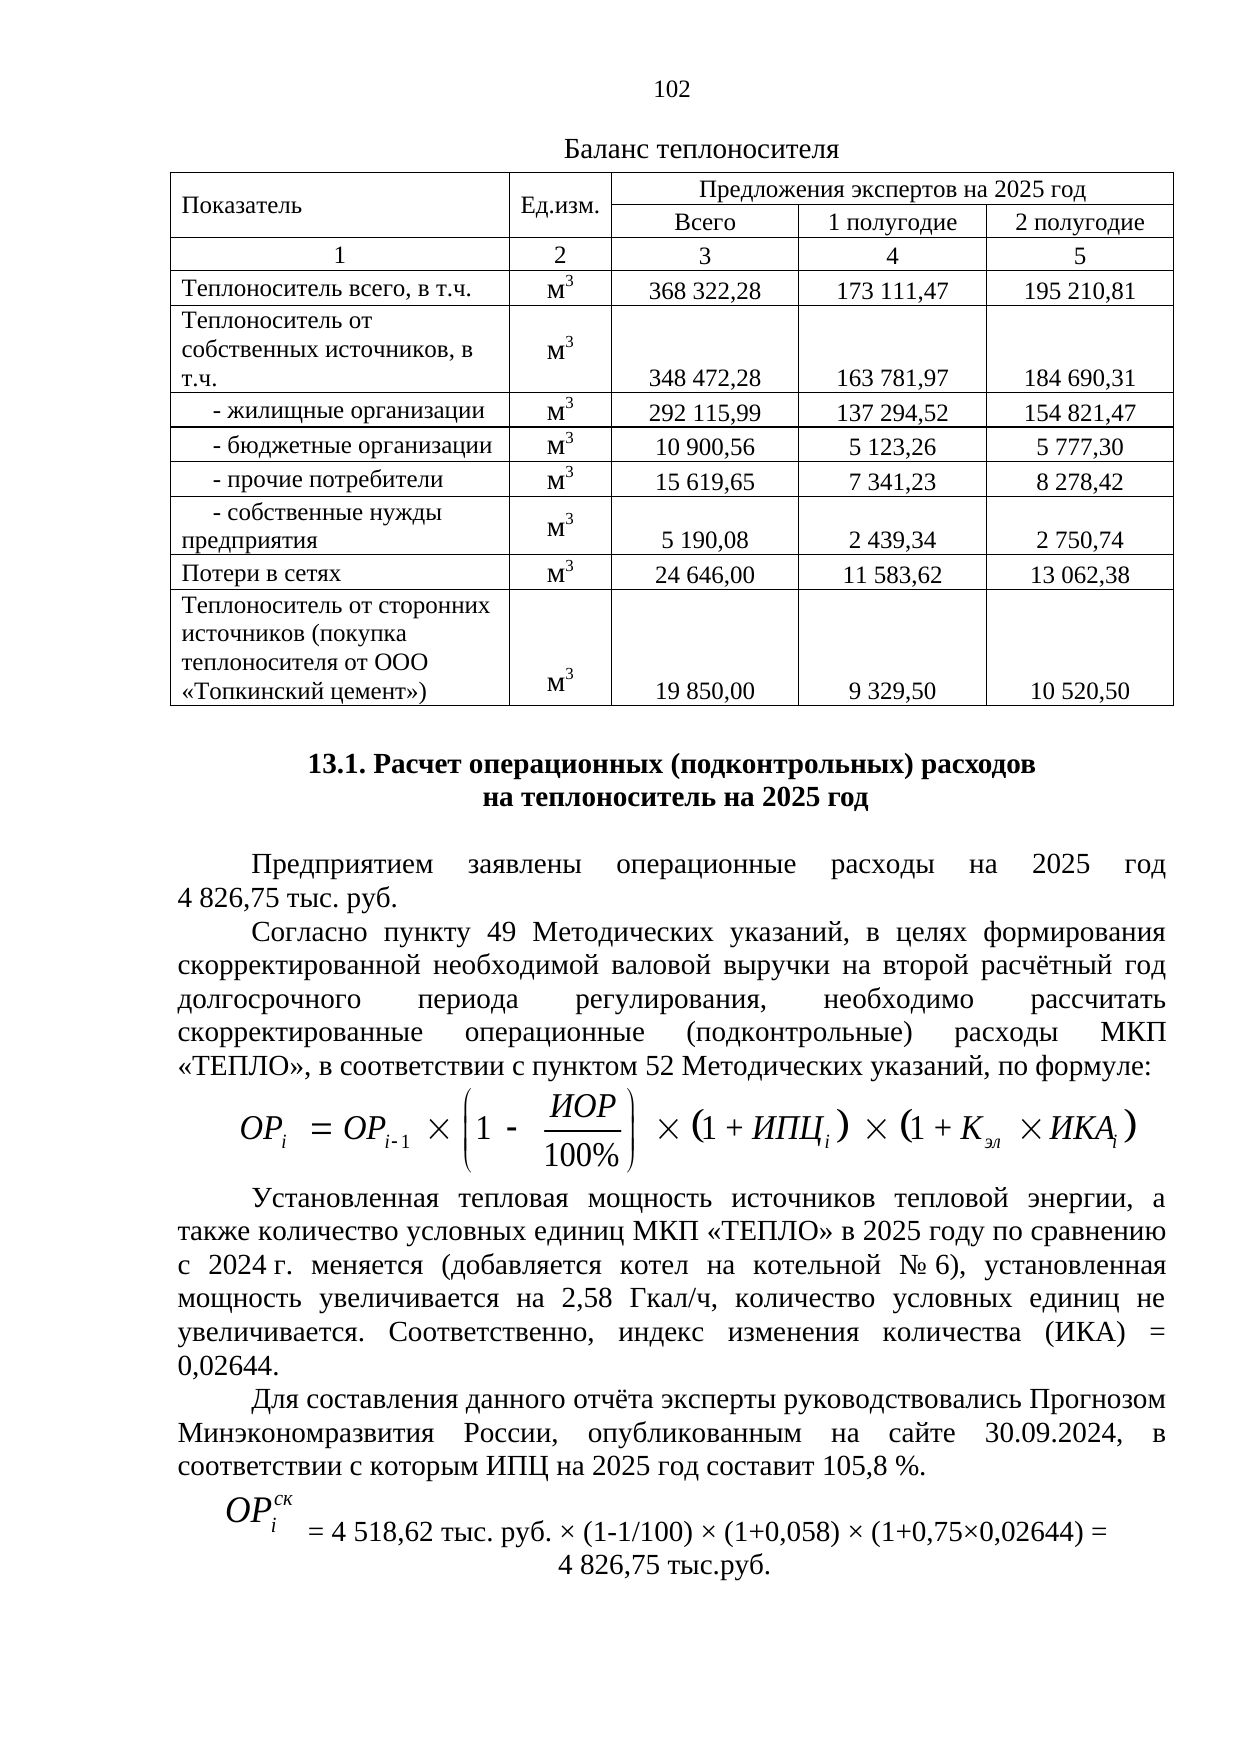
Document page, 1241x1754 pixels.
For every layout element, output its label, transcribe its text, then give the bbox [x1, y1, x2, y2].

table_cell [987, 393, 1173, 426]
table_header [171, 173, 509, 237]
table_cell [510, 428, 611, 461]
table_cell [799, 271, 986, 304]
text Согласно пункту 49 Методических указаний, в целях формирования скорректированной необходимой валовой выручки на второй расчётный год долгосрочного периода регулирования, необходимо рассчитать скорректированные операционные (подконтрольные) расходы МКП «ТЕПЛО», в соответствии с пунктом 52 Методических указаний, по формуле: [177, 914, 1167, 1081]
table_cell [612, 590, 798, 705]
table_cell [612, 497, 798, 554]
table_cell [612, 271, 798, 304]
text 13.1. Расчет операционных (подконтрольных) расходов [177, 746, 1167, 779]
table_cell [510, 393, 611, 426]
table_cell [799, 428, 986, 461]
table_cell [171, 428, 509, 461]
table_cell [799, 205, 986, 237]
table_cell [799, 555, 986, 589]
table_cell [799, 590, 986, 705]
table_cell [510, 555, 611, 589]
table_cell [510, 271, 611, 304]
text Предприятием заявлены операционные расходы на 2025 год 4 826,75 тыс. руб. [177, 847, 1167, 914]
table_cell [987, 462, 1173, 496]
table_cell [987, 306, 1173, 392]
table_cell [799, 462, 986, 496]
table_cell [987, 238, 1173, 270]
text = 4 518,62 тыс. руб. × (1-1/100) × (1+0,058) × (1+0,75×0,02644) = [162, 1482, 1167, 1547]
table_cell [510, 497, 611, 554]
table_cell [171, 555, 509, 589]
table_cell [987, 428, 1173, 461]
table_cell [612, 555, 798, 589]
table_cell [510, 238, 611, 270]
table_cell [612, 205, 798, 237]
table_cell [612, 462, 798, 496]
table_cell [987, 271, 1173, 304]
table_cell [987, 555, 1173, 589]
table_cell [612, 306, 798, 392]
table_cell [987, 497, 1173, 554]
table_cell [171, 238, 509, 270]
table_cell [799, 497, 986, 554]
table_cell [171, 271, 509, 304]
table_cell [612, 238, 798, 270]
text Баланс теплоносителя [177, 131, 1167, 165]
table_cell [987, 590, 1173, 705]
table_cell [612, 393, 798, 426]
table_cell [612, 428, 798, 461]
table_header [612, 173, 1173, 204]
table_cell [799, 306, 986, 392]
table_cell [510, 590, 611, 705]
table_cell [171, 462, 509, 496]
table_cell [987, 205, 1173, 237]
text 4 826,75 тыс.руб. [162, 1547, 1167, 1581]
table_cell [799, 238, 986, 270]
text Для составления данного отчёта эксперты руководствовались Прогнозом Минэкономразвития России, опубликованным на сайте 30.09.2024, в соответствии с которым ИПЦ на 2025 год составит 105,8 %. [177, 1381, 1167, 1482]
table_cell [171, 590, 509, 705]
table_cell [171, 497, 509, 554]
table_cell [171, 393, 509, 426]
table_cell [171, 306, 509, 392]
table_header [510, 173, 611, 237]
text на теплоноситель на 2025 год [177, 779, 1167, 813]
text Установленная тепловая мощность источников тепловой энергии, а также количество условных единиц МКП «ТЕПЛО» в 2025 году по сравнению с 2024 г. меняется (добавляется котел на котельной № 6), установленная мощность увеличивается на 2,58 Гкал/ч, количество условных единиц не увеличивается. Соответственно, индекс изменения количества (ИКА) = 0,02644. [177, 1180, 1167, 1381]
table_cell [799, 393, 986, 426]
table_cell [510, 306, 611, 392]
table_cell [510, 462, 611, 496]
